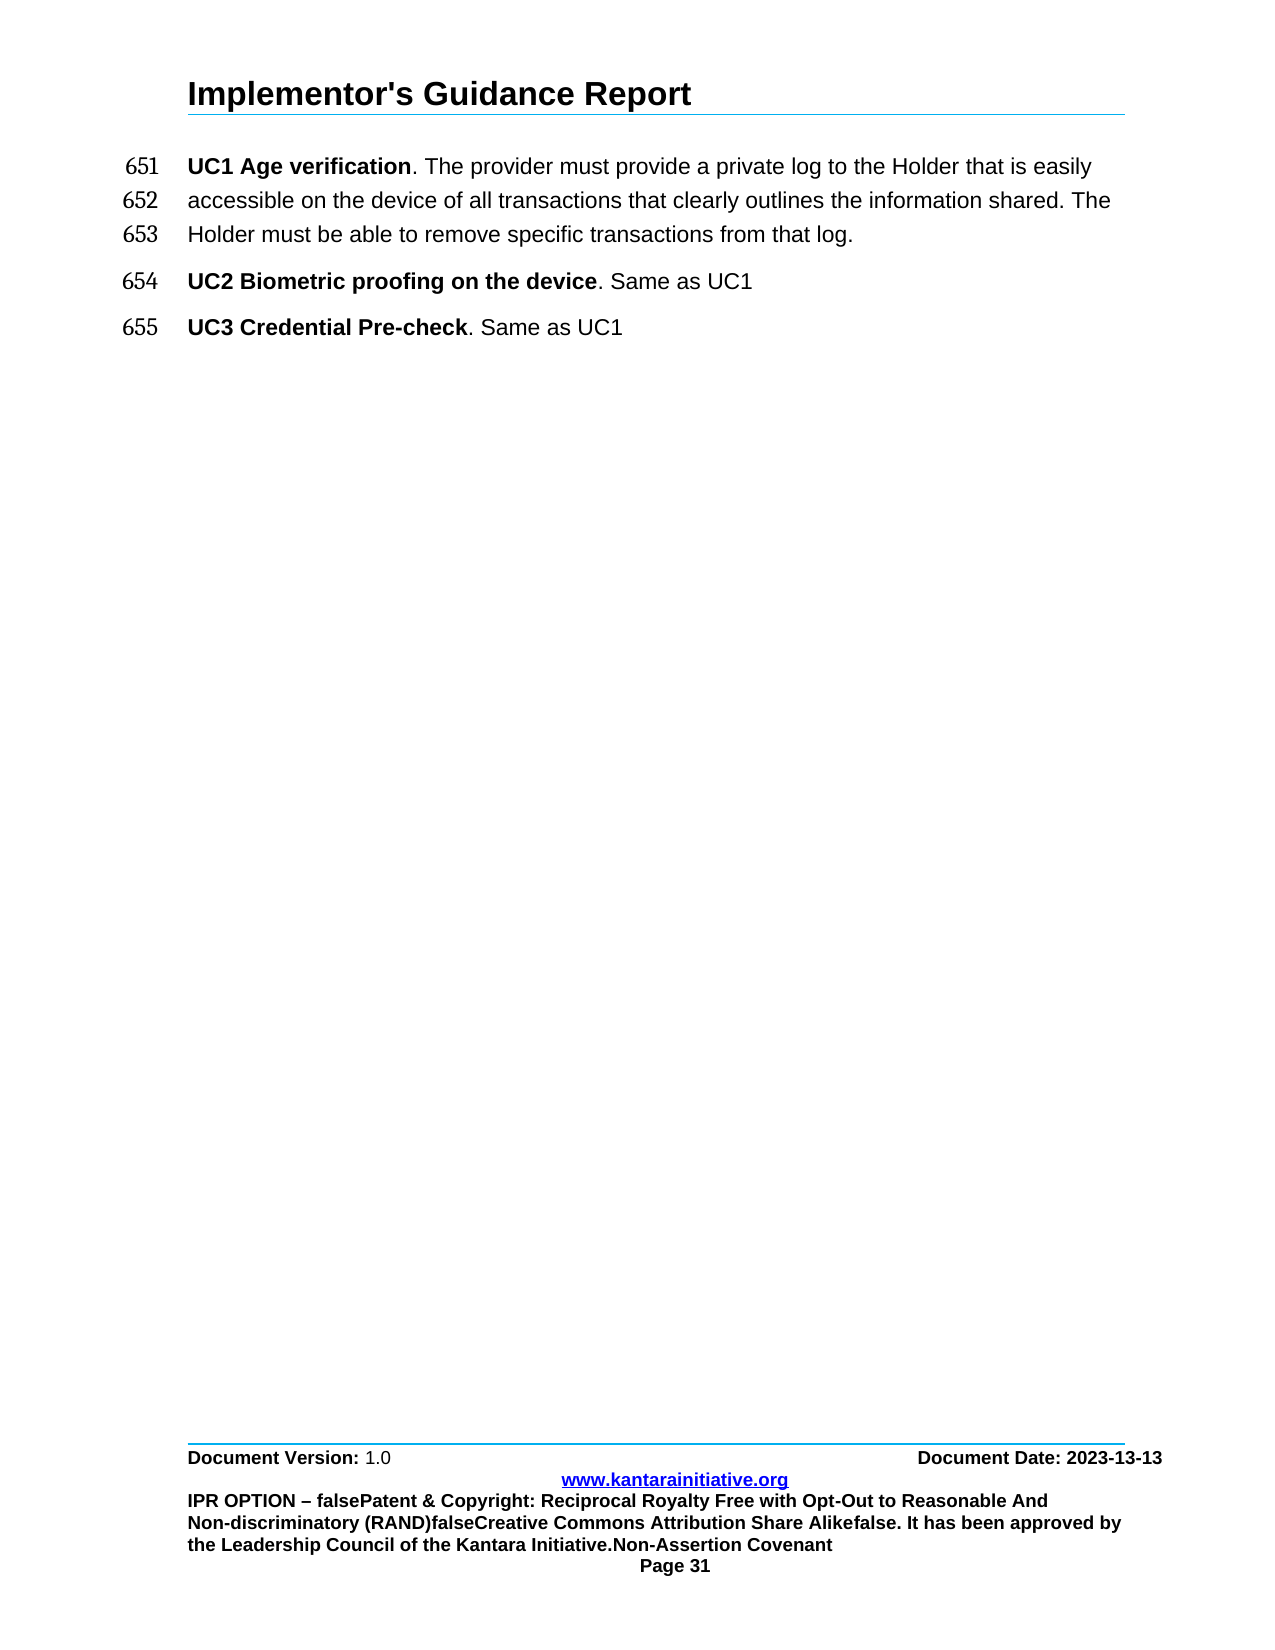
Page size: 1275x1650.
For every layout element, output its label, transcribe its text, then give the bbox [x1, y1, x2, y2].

text UC3 Credential Pre-check. Same as UC1 [187, 314, 1125, 341]
text UC1 Age verification. The provider must provide a private log to the Holder that is easily accessible on the device of all transactions that clearly outlines the information shared. The Holder must be able to remove specific transactions from that log. [187, 153, 1125, 247]
text UC2 Biometric proofing on the device. Same as UC1 [187, 268, 1125, 294]
